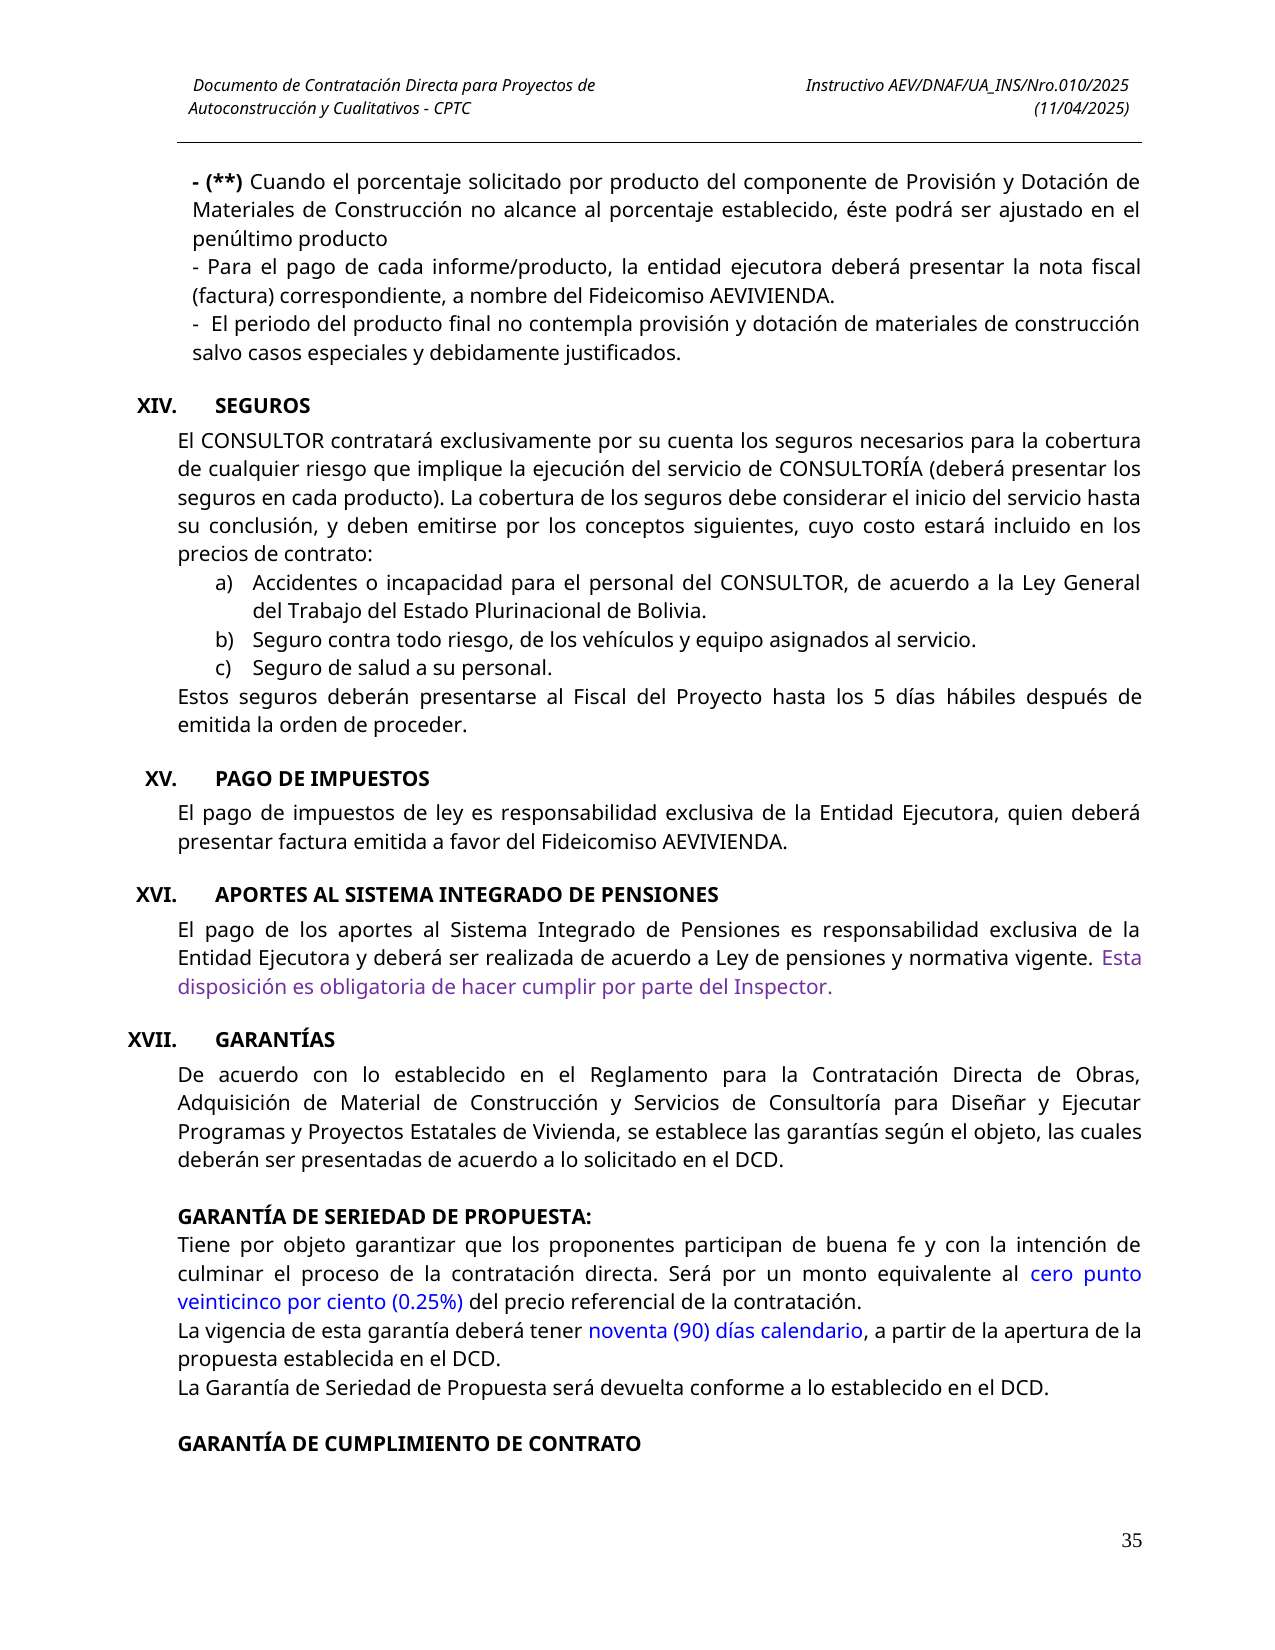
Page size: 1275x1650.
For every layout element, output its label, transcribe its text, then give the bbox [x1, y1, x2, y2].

text El pago de los aportes al Sistema Integrado de Pensiones es responsabilidad exclusiva de la Entidad Ejecutora y deberá ser realizada de acuerdo a Ley de pensiones y normativa vigente. Esta disposición es obligatoria de hacer cumplir por parte del Inspector. [177, 915, 1142, 1000]
text El CONSULTOR contratará exclusivamente por su cuenta los seguros necesarios para la cobertura de cualquier riesgo que implique la ejecución del servicio de CONSULTORÍA (deberá presentar los seguros en cada producto). La cobertura de los seguros debe considerar el inicio del servicio hasta su conclusión, y deben emitirse por los conceptos siguientes, cuyo costo estará incluido en los precios de contrato: [177, 426, 1142, 568]
text La vigencia de esta garantía deberá tener noventa (90) días calendario, a partir de la apertura de la propuesta establecida en el DCD. [177, 1316, 1142, 1373]
text GARANTÍA DE SERIEDAD DE PROPUESTA: [177, 1202, 1142, 1231]
text Estos seguros deberán presentarse al Fiscal del Proyecto hasta los 5 días hábiles después de emitida la orden de proceder. [177, 682, 1142, 739]
text - Para el pago de cada informe/producto, la entidad ejecutora deberá presentar la nota fiscal (factura) correspondiente, a nombre del Fideicomiso AEVIVIENDA. [192, 252, 1142, 309]
list Seguro contra todo riesgo, de los vehículos y equipo asignados al servicio. [215, 625, 1142, 653]
list GARANTÍAS [177, 1025, 1142, 1054]
list PAGO DE IMPUESTOS [177, 764, 1142, 792]
list Seguro de salud a su personal. [215, 653, 1142, 682]
text Tiene por objeto garantizar que los proponentes participan de buena fe y con la intención de culminar el proceso de la contratación directa. Será por un monto equivalente al cero punto veinticinco por ciento (0.25%) del precio referencial de la contratación. [177, 1231, 1142, 1316]
list SEGUROS [177, 391, 1142, 419]
text El pago de impuestos de ley es responsabilidad exclusiva de la Entidad Ejecutora, quien deberá presentar factura emitida a favor del Fideicomiso AEVIVIENDA. [177, 798, 1142, 855]
text - (**) Cuando el porcentaje solicitado por producto del componente de Provisión y Dotación de Materiales de Construcción no alcance al porcentaje establecido, éste podrá ser ajustado en el penúltimo producto [192, 167, 1142, 252]
list Accidentes o incapacidad para el personal del CONSULTOR, de acuerdo a la Ley General del Trabajo del Estado Plurinacional de Bolivia. [215, 568, 1142, 625]
list APORTES AL SISTEMA INTEGRADO DE PENSIONES [177, 880, 1142, 909]
text De acuerdo con lo establecido en el Reglamento para la Contratación Directa de Obras, Adquisición de Material de Construcción y Servicios de Consultoría para Diseñar y Ejecutar Programas y Proyectos Estatales de Vivienda, se establece las garantías según el objeto, las cuales deberán ser presentadas de acuerdo a lo solicitado en el DCD. [177, 1060, 1142, 1174]
text GARANTÍA DE CUMPLIMIENTO DE CONTRATO [177, 1429, 1142, 1458]
text - El periodo del producto final no contempla provisión y dotación de materiales de construcción salvo casos especiales y debidamente justificados. [192, 309, 1142, 366]
text La Garantía de Seriedad de Propuesta será devuelta conforme a lo establecido en el DCD. [177, 1373, 1142, 1401]
